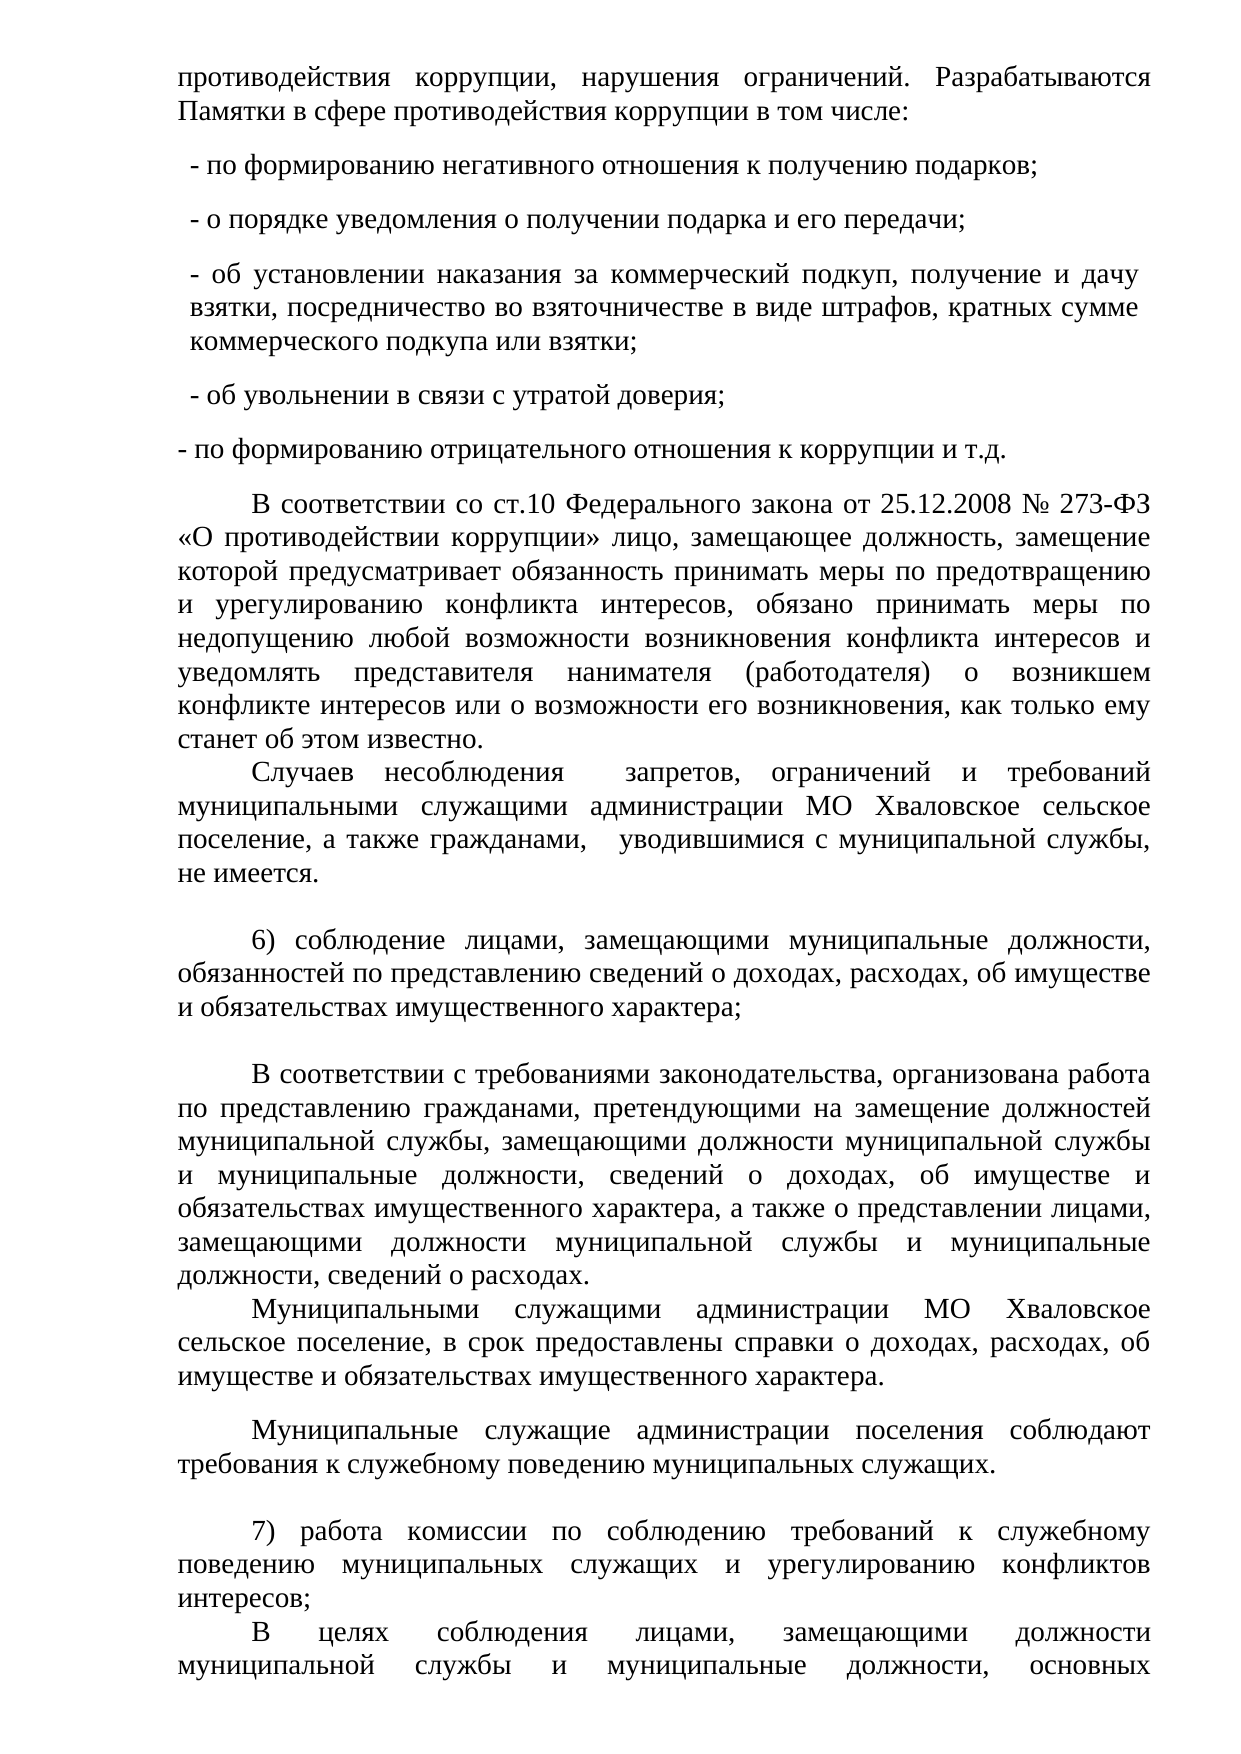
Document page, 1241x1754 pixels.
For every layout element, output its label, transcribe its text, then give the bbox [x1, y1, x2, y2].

text В соответствии с требованиями законодательства, организована работа по представлению гражданами, претендующими на замещение должностей муниципальной службы, замещающими должности муниципальной службы и муниципальные должности, сведений о доходах, об имуществе и обязательствах имущественного характера, а также о представлении лицами, замещающими должности муниципальной службы и муниципальные должности, сведений о расходах. [177, 1056, 1152, 1291]
text - об увольнении в связи с утратой доверия; [189, 377, 1139, 411]
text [177, 59, 1152, 126]
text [177, 1614, 1152, 1681]
text - об установлении наказания за коммерческий подкуп, получение и дачу взятки, посредничество во взяточничестве в виде штрафов, кратных сумме коммерческого подкупа или взятки; [189, 256, 1139, 356]
text В соответствии со ст.10 Федерального закона от 25.12.2008 № 273-ФЗ «О противодействии коррупции» лицо, замещающее должность, замещение которой предусматривает обязанность принимать меры по предотвращению и урегулированию конфликта интересов, обязано принимать меры по недопущению любой возможности возникновения конфликта интересов и уведомлять представителя нанимателя (работодателя) о возникшем конфликте интересов или о возможности его возникновения, как только ему станет об этом известно. [177, 486, 1152, 754]
text Муниципальными служащими администрации МО Хваловское сельское поселение, в срок предоставлены справки о доходах, расходах, об имуществе и обязательствах имущественного характера. [177, 1291, 1152, 1392]
text - о порядке уведомления о получении подарка и его передачи; [189, 201, 1139, 235]
text - по формированию отрицательного отношения к коррупции и т.д. [177, 432, 1152, 465]
text Случаев несоблюдения запретов, ограничений и требований муниципальными служащими администрации МО Хваловское сельское поселение, а также гражданами, уводившимися с муниципальной службы, не имеется. [177, 754, 1152, 888]
text 7) работа комиссии по соблюдению требований к служебному поведению муниципальных служащих и урегулированию конфликтов интересов; [177, 1513, 1152, 1614]
text - по формированию негативного отношения к получению подарков; [189, 147, 1139, 181]
text 6) соблюдение лицами, замещающими муниципальные должности, обязанностей по представлению сведений о доходах, расходах, об имуществе и обязательствах имущественного характера; [177, 922, 1152, 1023]
text Муниципальные служащие администрации поселения соблюдают требования к служебному поведению муниципальных служащих. [177, 1412, 1152, 1479]
